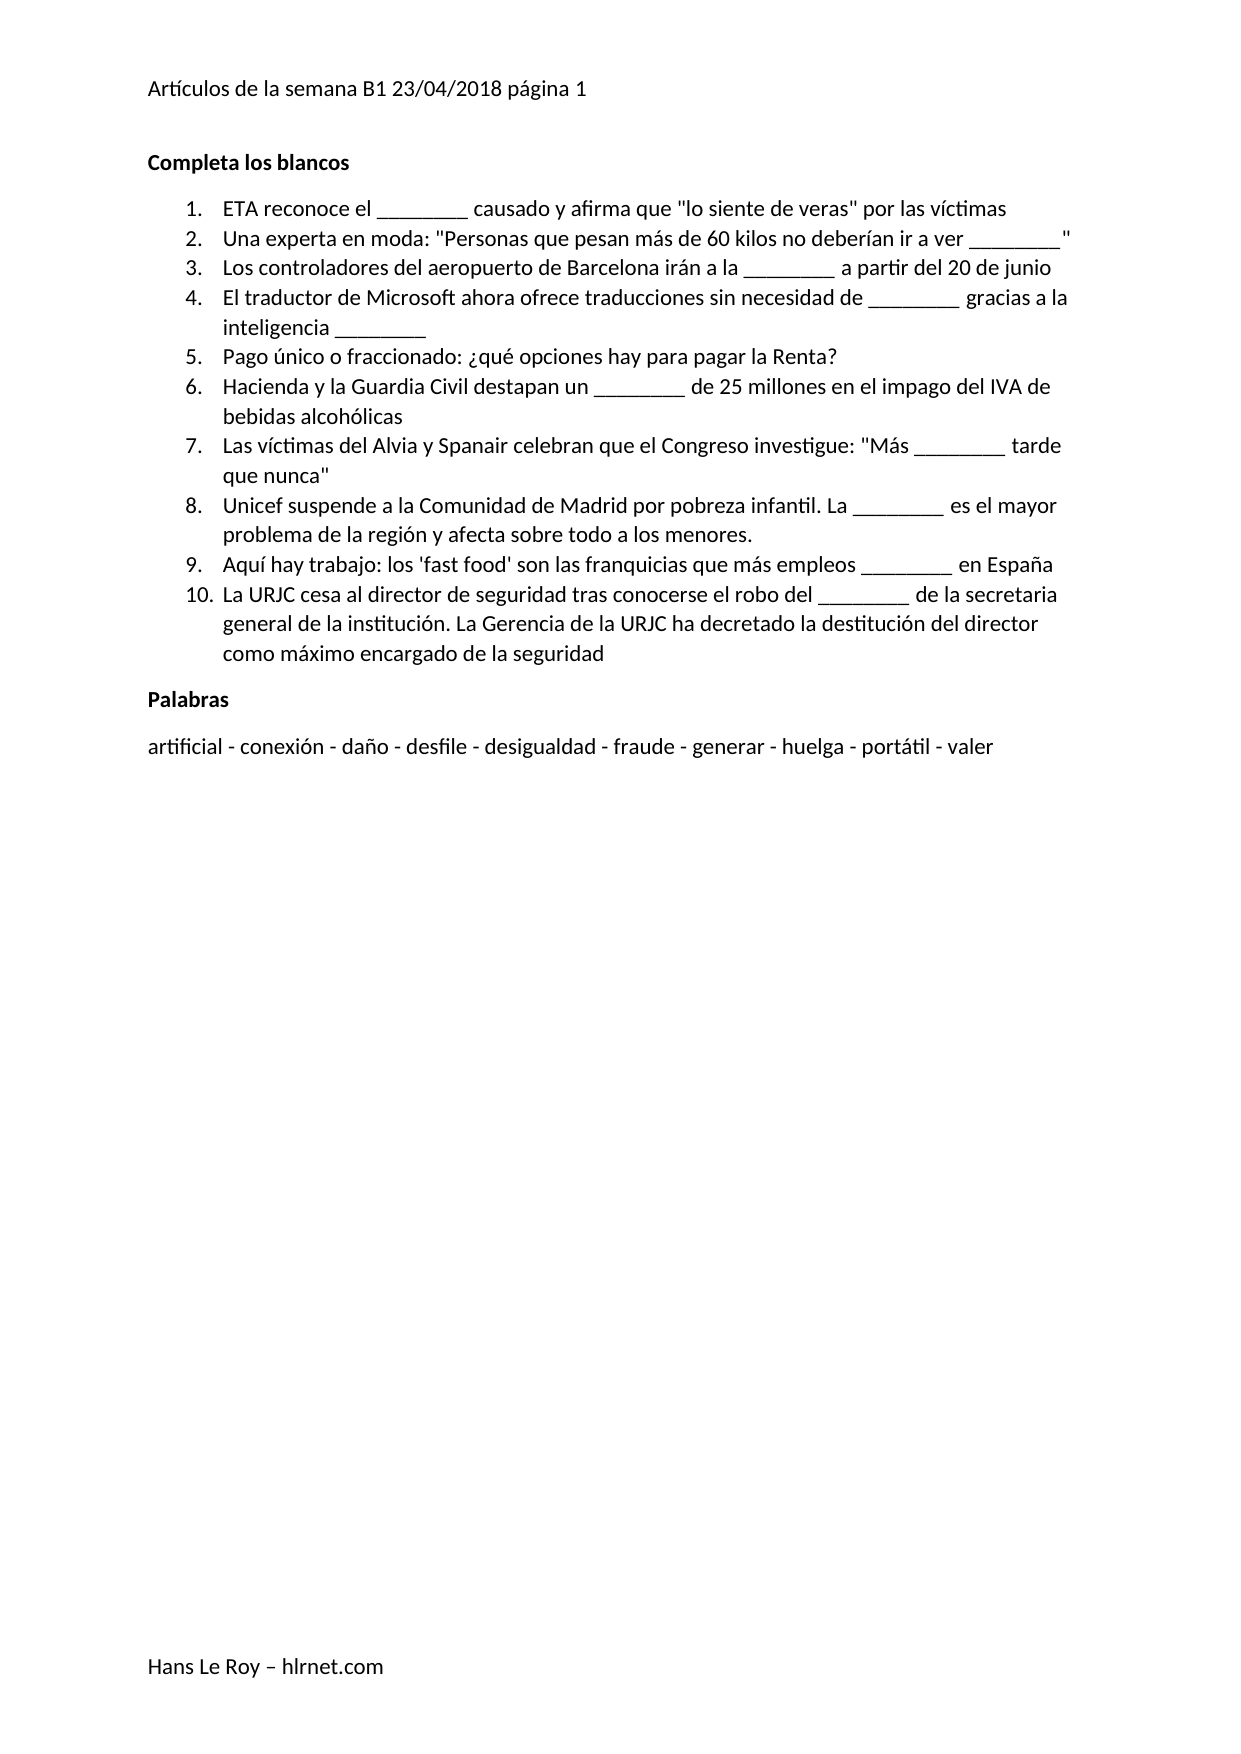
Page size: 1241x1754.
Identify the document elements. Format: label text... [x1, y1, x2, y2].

list ETA reconoce el ________daño causado y afirma que "lo siente de veras" por las víctimas [185, 194, 1093, 222]
list Las víctimas del Alvia y Spanair celebran que el Congreso investigue: "Más ________vale tarde que nunca" [185, 431, 1093, 489]
list Los controladores del aeropuerto de Barcelona irán a la ________huelga a partir del 20 de junio [185, 253, 1093, 281]
text Palabras [148, 686, 1093, 714]
list Aquí hay trabajo: los 'fast food' son las franquicias que más empleos ________generan en España [185, 550, 1093, 578]
list El traductor de Microsoft ahora ofrece traducciones sin necesidad de ________conexión gracias a la inteligencia ________artificial [185, 283, 1093, 341]
text artificial - conexión - daño - desfile - desigualdad - fraude - generar - huelga - portátil - valer [148, 732, 1093, 760]
text Completa los blancos [148, 148, 1093, 176]
list La URJC cesa al director de seguridad tras conocerse el robo del ________portátil de la secretaria general de la institución. La Gerencia de la URJC ha decretado la destitución del director como máximo encargado de la seguridad [185, 580, 1093, 667]
list Unicef suspende a la Comunidad de Madrid por pobreza infantil. La ________desigualdad es el mayor problema de la región y afecta sobre todo a los menores. [185, 491, 1093, 548]
list Una experta en moda: "Personas que pesan más de 60 kilos no deberían ir a ver ________desfiles" [185, 224, 1093, 252]
list Pago único o fraccionado: ¿qué opciones hay para pagar la Renta? [185, 342, 1093, 370]
list Hacienda y la Guardia Civil destapan un ________fraude de 25 millones en el impago del IVA de bebidas alcohólicas [185, 372, 1093, 430]
